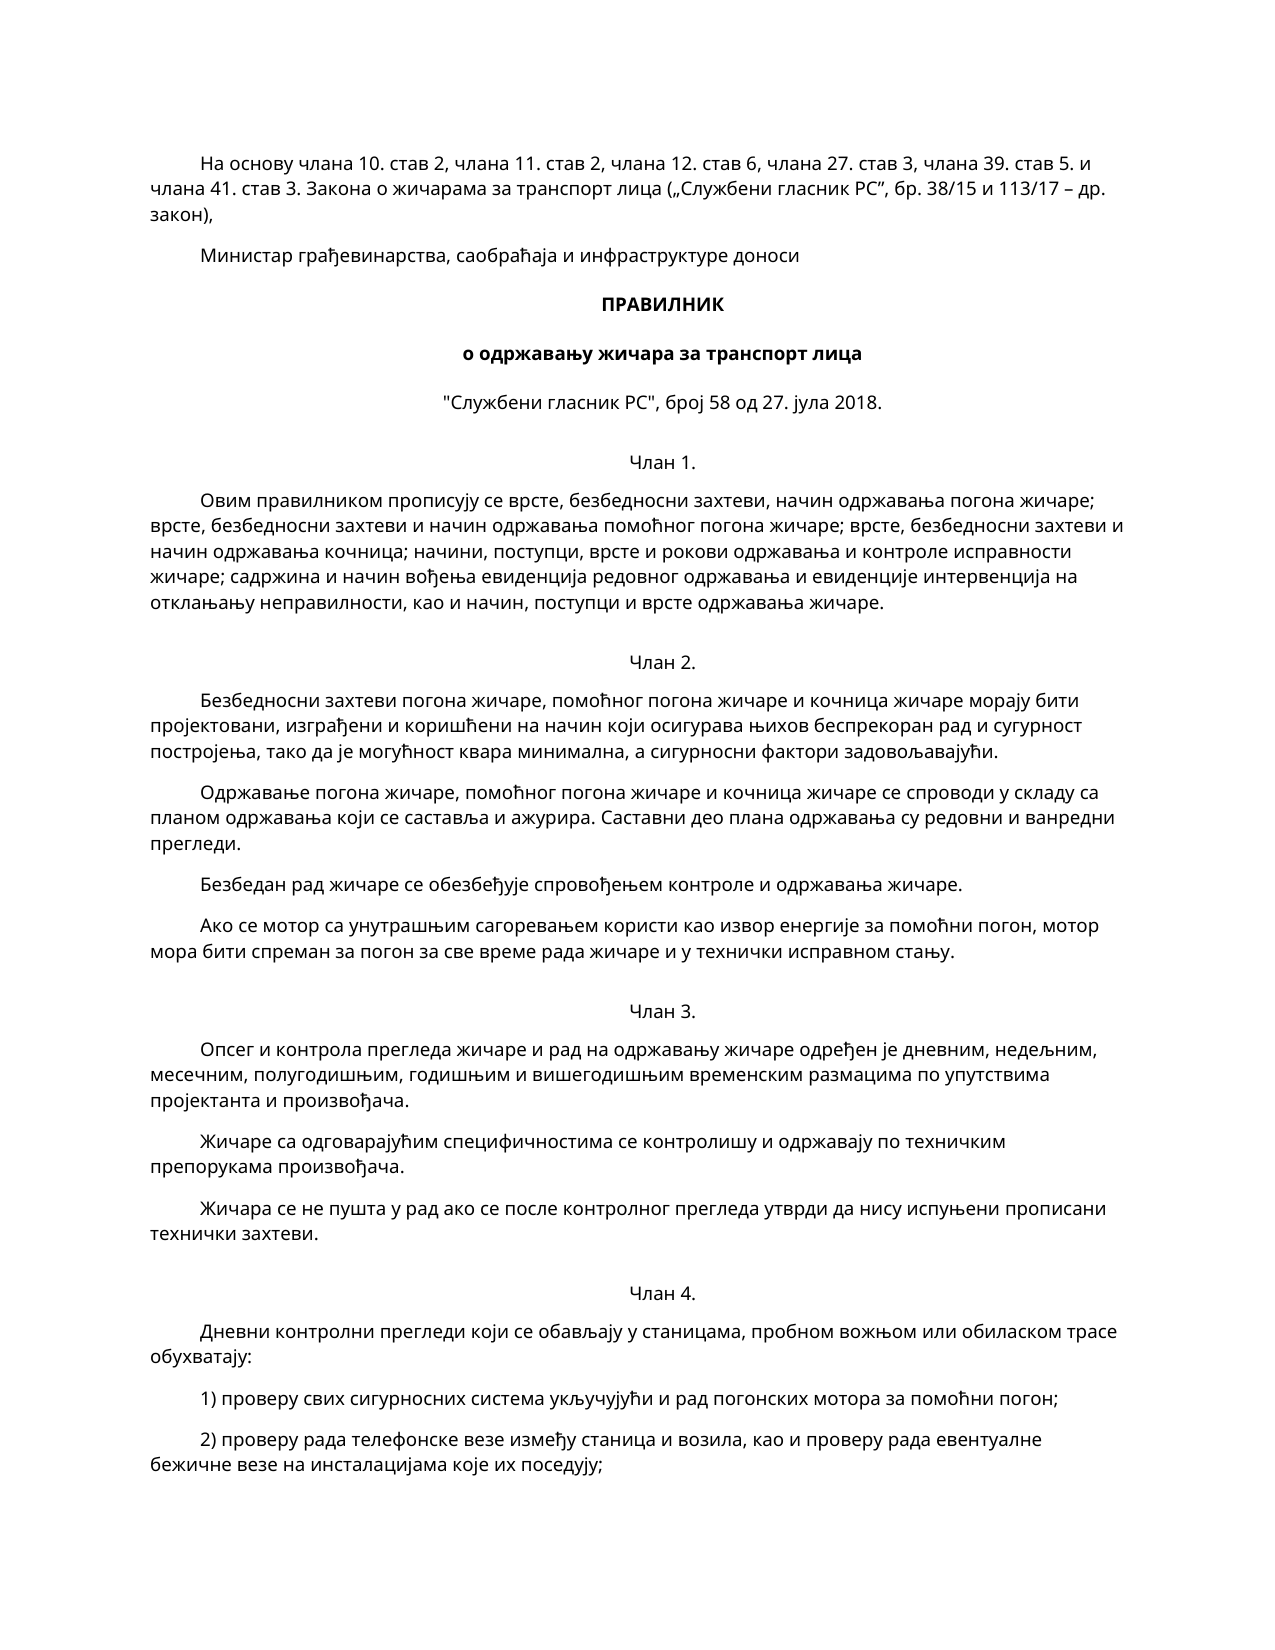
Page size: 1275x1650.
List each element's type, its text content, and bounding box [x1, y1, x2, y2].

text Одржавање погона жичаре, помоћног погона жичаре и кочница жичаре се спроводи у складу са планом одржавања који се саставља и ажурира. Саставни део плана одржавања су редовни и ванредни прегледи. [150, 779, 1125, 856]
text На основу члана 10. став 2, члана 11. став 2, члана 12. став 6, члана 27. став 3, члана 39. став 5. и члана 41. став 3. Закона о жичарама за транспорт лица („Службени гласник РС”, бр. 38/15 и 113/17 – др. закон), [150, 150, 1125, 227]
text Члан 1. [150, 449, 1125, 474]
text 2) проверу рада телефонске везе између станица и возила, као и проверу рада евентуалне бежичне везе на инсталацијама које их поседују; [150, 1426, 1125, 1477]
text Дневни контролни прегледи који се обављају у станицама, пробном вожњом или обиласком трасе обухватају: [150, 1318, 1125, 1369]
text Члан 3. [150, 998, 1125, 1023]
text "Службени гласник РС", број 58 од 27. јула 2018. [150, 389, 1125, 414]
text ПРАВИЛНИК [150, 291, 1125, 317]
text Овим правилником прописују се врсте, безбедносни захтеви, начин одржавања погона жичаре; врсте, безбедносни захтеви и начин одржавања помоћног погона жичаре; врсте, безбедносни захтеви и начин одржавања кочница; начини, поступци, врсте и рокови одржавања и контроле исправности жичаре; садржина и начин вођења евиденција редовног одржавања и евиденције интервенција на отклањању неправилности, као и начин, поступци и врсте одржавања жичаре. [150, 487, 1125, 614]
text Жичаре са одговарајућим специфичностима се контролишу и одржавају по техничким препорукама произвођача. [150, 1128, 1125, 1179]
text Члан 4. [150, 1280, 1125, 1306]
text Ако се мотор са унутрашњим сагоревањем користи као извор енергије за помоћни погон, мотор мора бити спреман за погон за све време рада жичаре и у технички исправном стању. [150, 912, 1125, 963]
text Министар грађевинарства, саобраћаја и инфраструктуре доноси [150, 242, 1125, 268]
text Опсег и контрола прегледа жичаре и рад на одржавању жичаре одређен је дневним, недељним, месечним, полугодишњим, годишњим и вишегодишњим временским размацима по упутствима пројектанта и произвођача. [150, 1036, 1125, 1112]
text 1) проверу свих сигурносних система укључујући и рад погонских мотора за помоћни погон; [150, 1385, 1125, 1410]
text Безбедносни захтеви погона жичаре, помоћног погона жичаре и кочница жичаре морају бити пројектовани, изграђени и коришћени на начин који осигурава њихов беспрекоран рад и сугурност постројења, тако да је могућност квара минимална, а сигурносни фактори задовољавајући. [150, 687, 1125, 763]
text Члан 2. [150, 649, 1125, 674]
text Безбедан рад жичаре се обезбеђује спровођењем контроле и одржавања жичаре. [150, 871, 1125, 897]
text Жичара се не пушта у рад ако се после контролног прегледа утврди да нису испуњени прописани технички захтеви. [150, 1195, 1125, 1246]
text о одржавању жичара за транспорт лица [150, 340, 1125, 366]
